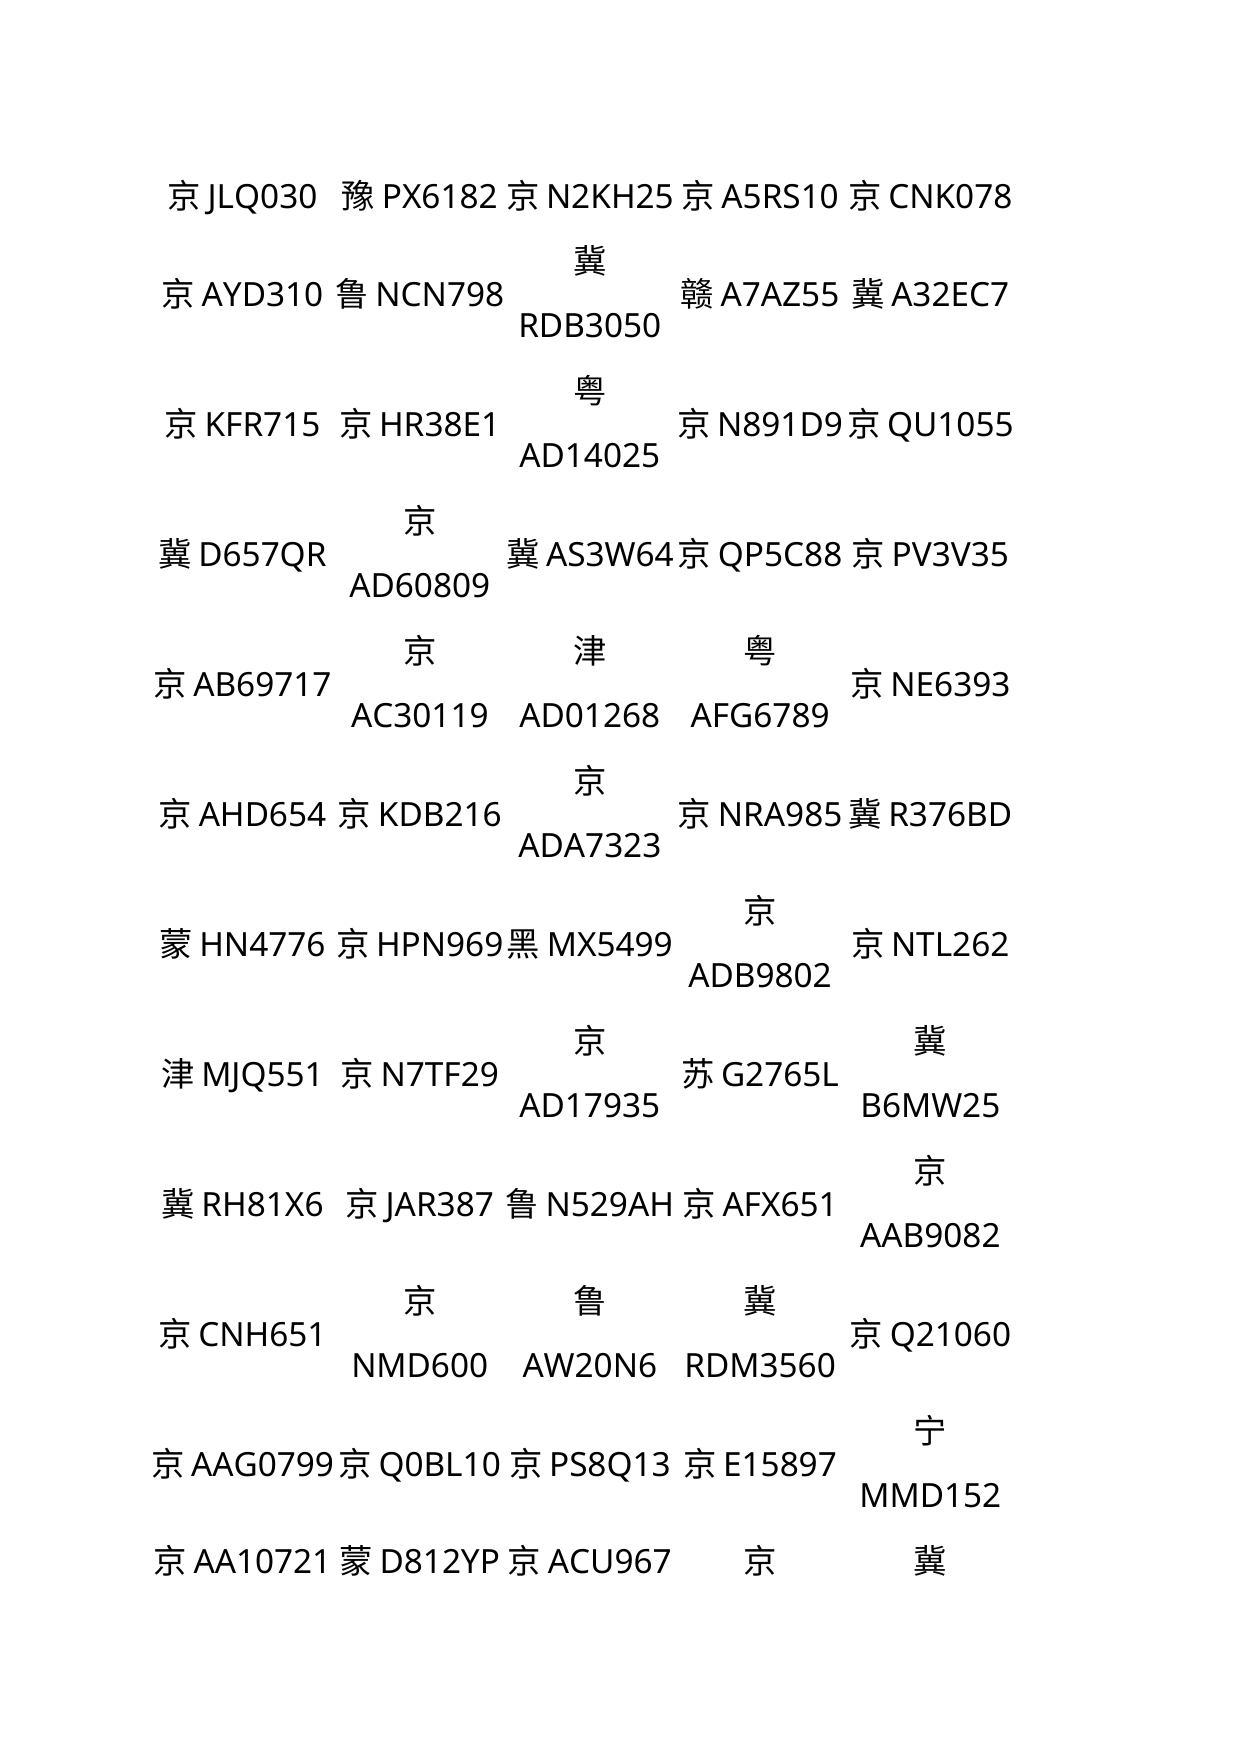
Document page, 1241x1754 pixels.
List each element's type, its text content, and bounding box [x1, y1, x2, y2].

table_cell 京NTL262 [845, 877, 1015, 1007]
table_cell 京N2KH25 [505, 162, 675, 227]
table_cell 冀AS3W64 [505, 487, 675, 617]
table_cell 冀RDB3050 [505, 227, 675, 357]
table_cell 粤AFG6789 [675, 617, 845, 747]
table_cell 赣A7AZ55 [675, 227, 845, 357]
table_cell 京AA10721 [150, 1527, 334, 1592]
table_cell 京A5RS10 [675, 162, 845, 227]
table_cell 京KFR715 [150, 357, 334, 487]
table_cell 京AYD310 [150, 227, 334, 357]
table_cell 京AB69717 [150, 617, 334, 747]
table_cell 冀A32EC7 [845, 227, 1015, 357]
table_cell 冀B6MW25 [845, 1007, 1015, 1137]
table_cell 津AD01268 [505, 617, 675, 747]
table_cell 京ADA7323 [505, 747, 675, 877]
table_cell 京QP5C88 [675, 487, 845, 617]
table_cell 京AFX651 [675, 1137, 845, 1267]
table_cell 京AHD654 [150, 747, 334, 877]
table_cell 京AAG0799 [150, 1397, 334, 1527]
table_cell 京PS8Q13 [505, 1397, 675, 1527]
table_cell 京Q0BL10 [335, 1397, 504, 1527]
table_cell 京NRA985 [675, 747, 845, 877]
table_cell 京ACU967 [505, 1527, 675, 1592]
table_cell 京NMD600 [335, 1267, 504, 1397]
table_cell 京Q21060 [845, 1267, 1015, 1397]
table_cell 豫PX6182 [335, 162, 504, 227]
table_cell 冀R376BD [845, 747, 1015, 877]
table_cell 京NE6393 [845, 617, 1015, 747]
table_cell 京PV3V35 [845, 487, 1015, 617]
table_cell 冀D657QR [150, 487, 334, 617]
table_cell 京CNK078 [845, 162, 1015, 227]
table_cell 京E15897 [675, 1397, 845, 1527]
table_cell 冀G9M030 [845, 1527, 1015, 1592]
table_cell 津MJQ551 [150, 1007, 334, 1137]
table_cell 京AD17935 [505, 1007, 675, 1137]
table_cell 京QU1055 [845, 357, 1015, 487]
table_cell 宁MMD152 [845, 1397, 1015, 1527]
table_cell 京ADB9802 [675, 877, 845, 1007]
table_cell 京ABT2302 [675, 1527, 845, 1592]
table_cell 京JAR387 [335, 1137, 504, 1267]
table_cell 京HPN969 [335, 877, 504, 1007]
table_cell 鲁NCN798 [335, 227, 504, 357]
table_cell 蒙D812YP [335, 1527, 504, 1592]
table_cell 京AD60809 [335, 487, 504, 617]
table_cell 冀RH81X6 [150, 1137, 334, 1267]
table_cell 京AC30119 [335, 617, 504, 747]
table_cell 京KDB216 [335, 747, 504, 877]
table_cell 粤AD14025 [505, 357, 675, 487]
table_cell 京N891D9 [675, 357, 845, 487]
table_cell 京AAB9082 [845, 1137, 1015, 1267]
table_cell 冀RDM3560 [675, 1267, 845, 1397]
table_cell 京JLQ030 [150, 162, 334, 227]
table_cell 鲁AW20N6 [505, 1267, 675, 1397]
table_cell 京CNH651 [150, 1267, 334, 1397]
table_cell 鲁N529AH [505, 1137, 675, 1267]
table_cell 苏G2765L [675, 1007, 845, 1137]
table_cell 蒙HN4776 [150, 877, 334, 1007]
table_cell 黑MX5499 [505, 877, 675, 1007]
table_cell 京N7TF29 [335, 1007, 504, 1137]
table_cell 京HR38E1 [335, 357, 504, 487]
